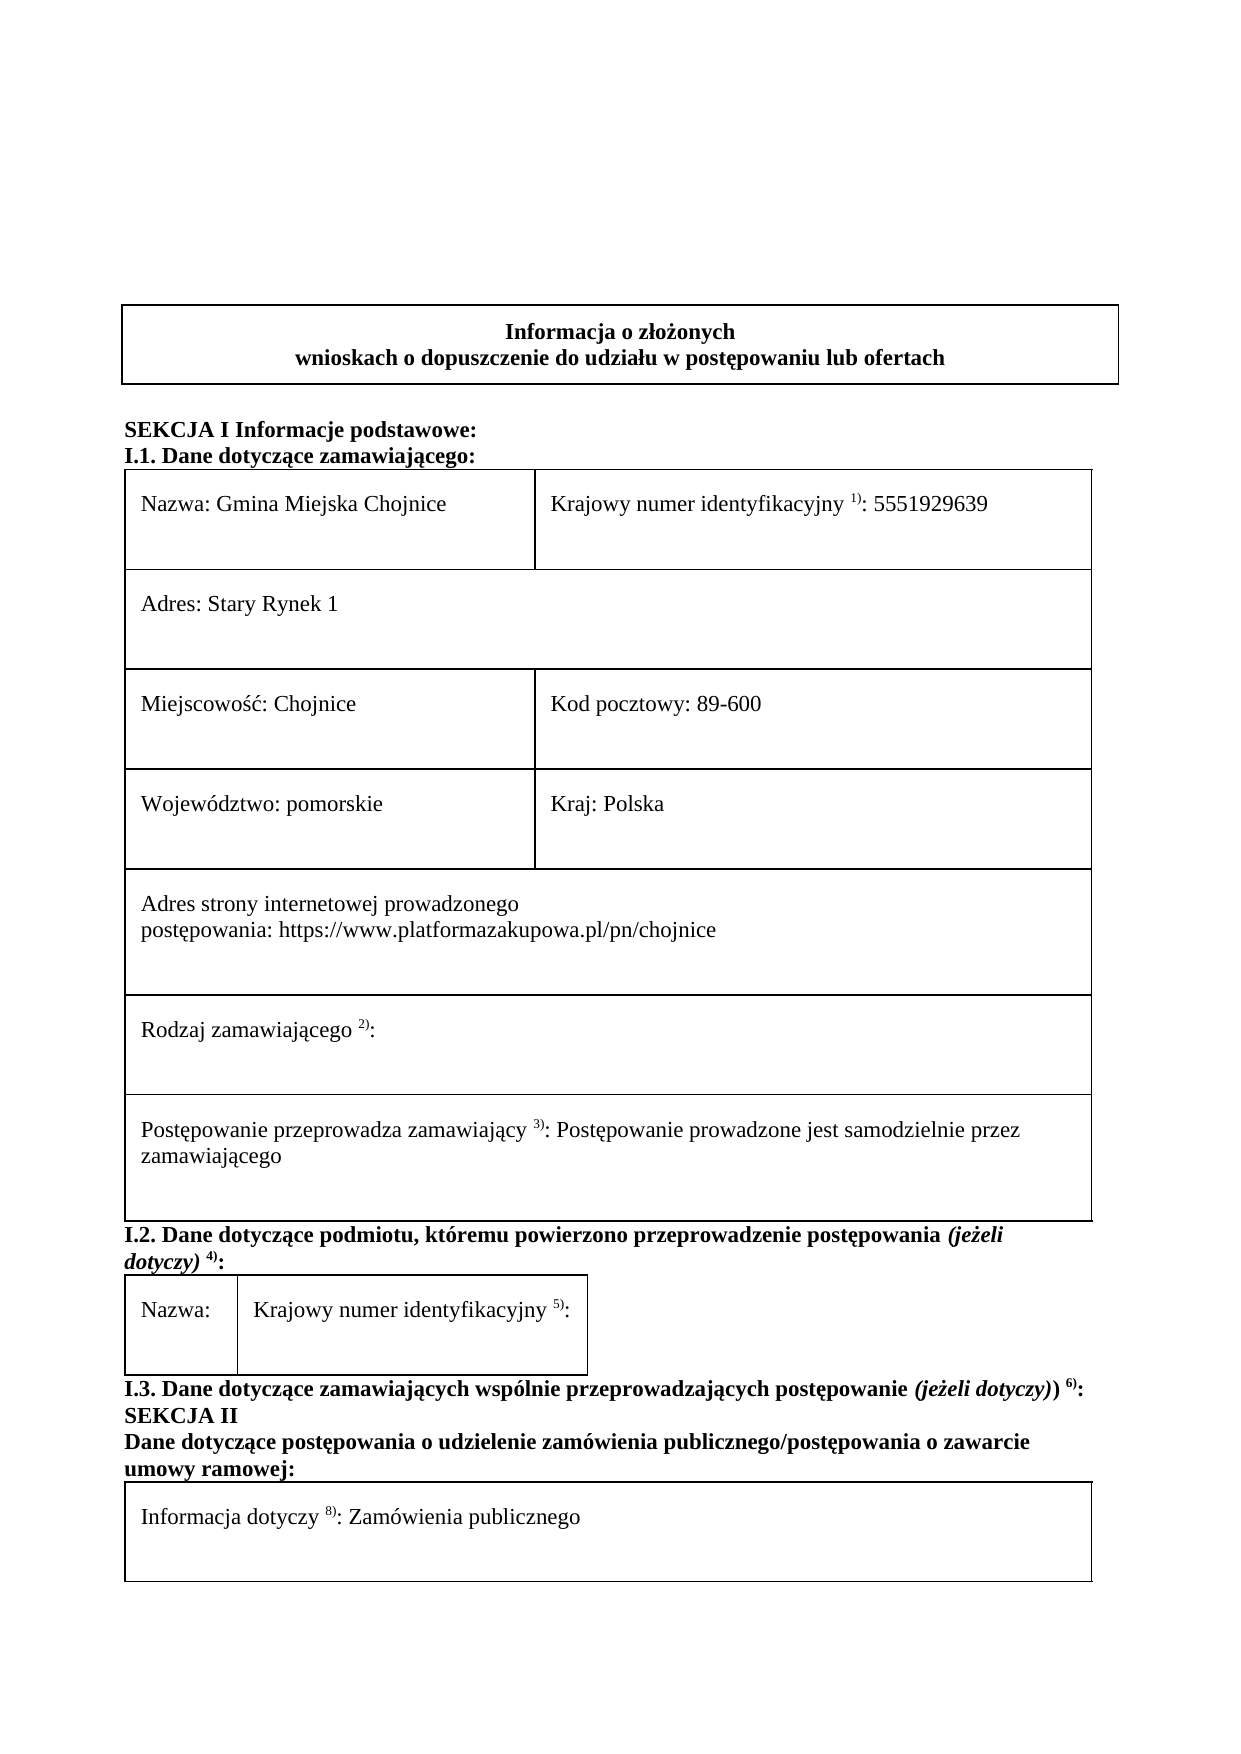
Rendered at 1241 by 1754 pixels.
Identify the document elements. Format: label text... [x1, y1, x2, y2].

text Informacja o złożonych wnioskach o dopuszczenie do udziału w postępowaniu lub ofertach [123, 306, 1118, 383]
table_cell Adres strony internetowej prowadzonego postępowania: https://www.platformazakupowa.pl/pn/chojnice [126, 870, 1091, 994]
text Dane dotyczące postępowania o udzielenie zamówienia publicznego/postępowania o zawarcie umowy ramowej: [124, 1428, 1093, 1481]
table_cell Województwo: pomorskie [126, 770, 534, 868]
table_header Krajowy numer identyfikacyjny 5): [238, 1276, 587, 1374]
table_cell Kraj: Polska [536, 770, 1091, 868]
text I.2. Dane dotyczące podmiotu, któremu powierzono przeprowadzenie postępowania (jeżeli dotyczy) 4): [124, 1222, 1093, 1274]
table_header Nazwa: Gmina Miejska Chojnice [126, 470, 534, 568]
table_cell Rodzaj zamawiającego 2): [126, 996, 1091, 1094]
text I.1. Dane dotyczące zamawiającego: [124, 442, 1093, 469]
table_cell Kod pocztowy: 89-600 [536, 670, 1091, 768]
table_header Nazwa: [126, 1276, 237, 1374]
table_cell Adres: Stary Rynek 1 [126, 570, 1091, 668]
table_cell Postępowanie przeprowadza zamawiający 3): Postępowanie prowadzone jest samodzielnie przez zamawiającego [126, 1095, 1091, 1220]
text I.3. Dane dotyczące zamawiających wspólnie przeprowadzających postępowanie (jeżeli dotyczy)) 6): [124, 1376, 1093, 1402]
text SEKCJA II [124, 1402, 1093, 1428]
table_header Informacja dotyczy 8): Zamówienia publicznego [126, 1483, 1091, 1581]
text SEKCJA I Informacje podstawowe: [124, 416, 1093, 442]
table_cell Miejscowość: Chojnice [126, 670, 534, 768]
table_header Krajowy numer identyfikacyjny 1): 5551929639 [536, 470, 1091, 568]
